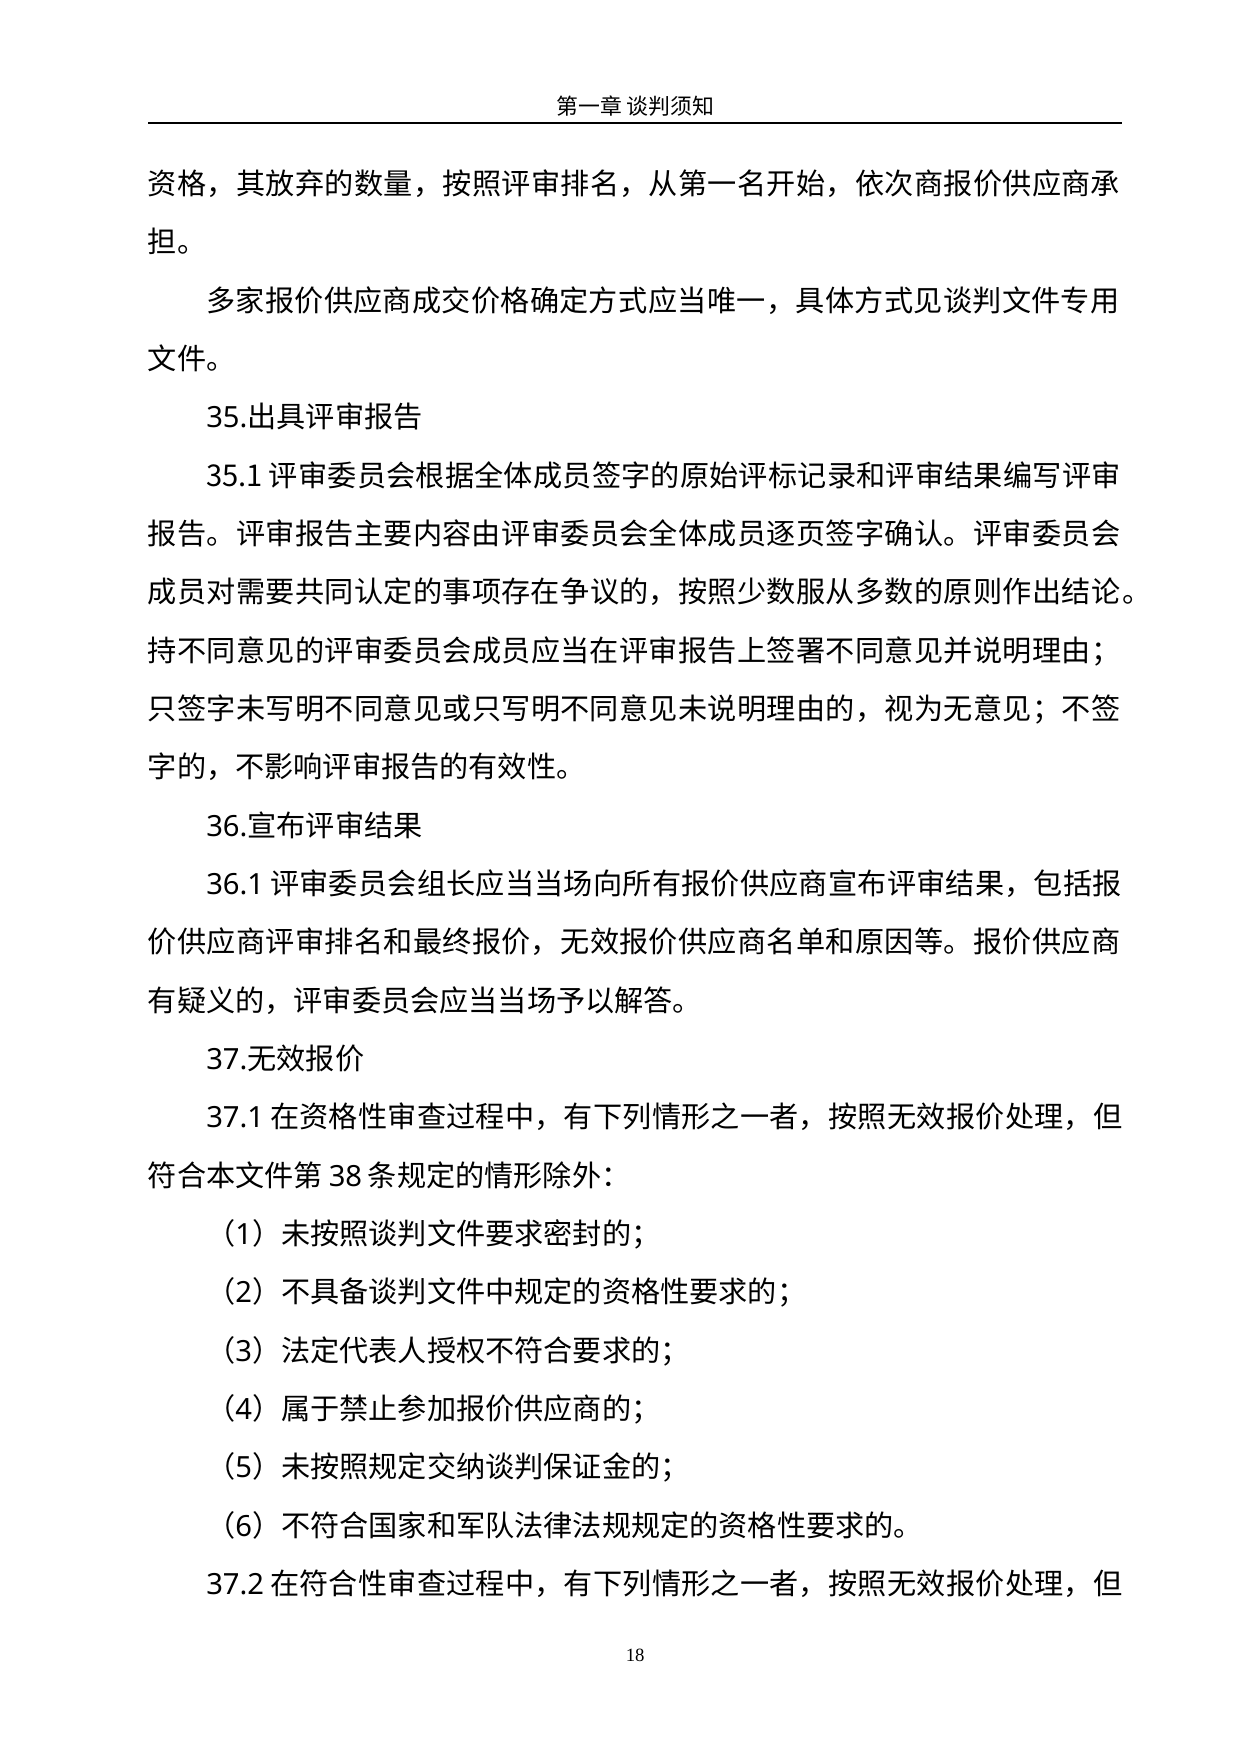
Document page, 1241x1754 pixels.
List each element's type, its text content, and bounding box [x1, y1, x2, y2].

text 多家报价供应商成交价格确定方式应当唯一，具体方式见谈判文件专用文件。 [148, 264, 1122, 381]
subtitle 35.出具评审报告 [148, 381, 1122, 439]
subtitle 36.宣布评审结果 [148, 789, 1122, 848]
text 37.1在资格性审查过程中，有下列情形之一者，按照无效报价处理，但符合本文件第38条规定的情形除外： [148, 1081, 1122, 1198]
text （2）不具备谈判文件中规定的资格性要求的； [148, 1256, 1122, 1314]
text （4）属于禁止参加报价供应商的； [148, 1373, 1122, 1431]
text 36.1评审委员会组长应当当场向所有报价供应商宣布评审结果，包括报价供应商评审排名和最终报价，无效报价供应商名单和原因等。报价供应商有疑义的，评审委员会应当当场予以解答。 [148, 848, 1122, 1023]
subtitle 37.无效报价 [148, 1023, 1122, 1081]
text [148, 1548, 1122, 1606]
text （5）未按照规定交纳谈判保证金的； [148, 1431, 1122, 1489]
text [148, 148, 1122, 264]
text 35.1评审委员会根据全体成员签字的原始评标记录和评审结果编写评审报告。评审报告主要内容由评审委员会全体成员逐页签字确认。评审委员会成员对需要共同认定的事项存在争议的，按照少数服从多数的原则作出结论。持不同意见的评审委员会成员应当在评审报告上签署不同意见并说明理由；只签字未写明不同意见或只写明不同意见未说明理由的，视为无意见；不签字的，不影响评审报告的有效性。 [148, 439, 1122, 789]
text （1）未按照谈判文件要求密封的； [148, 1198, 1122, 1256]
text （6）不符合国家和军队法律法规规定的资格性要求的。 [148, 1489, 1122, 1548]
text （3）法定代表人授权不符合要求的； [148, 1314, 1122, 1373]
